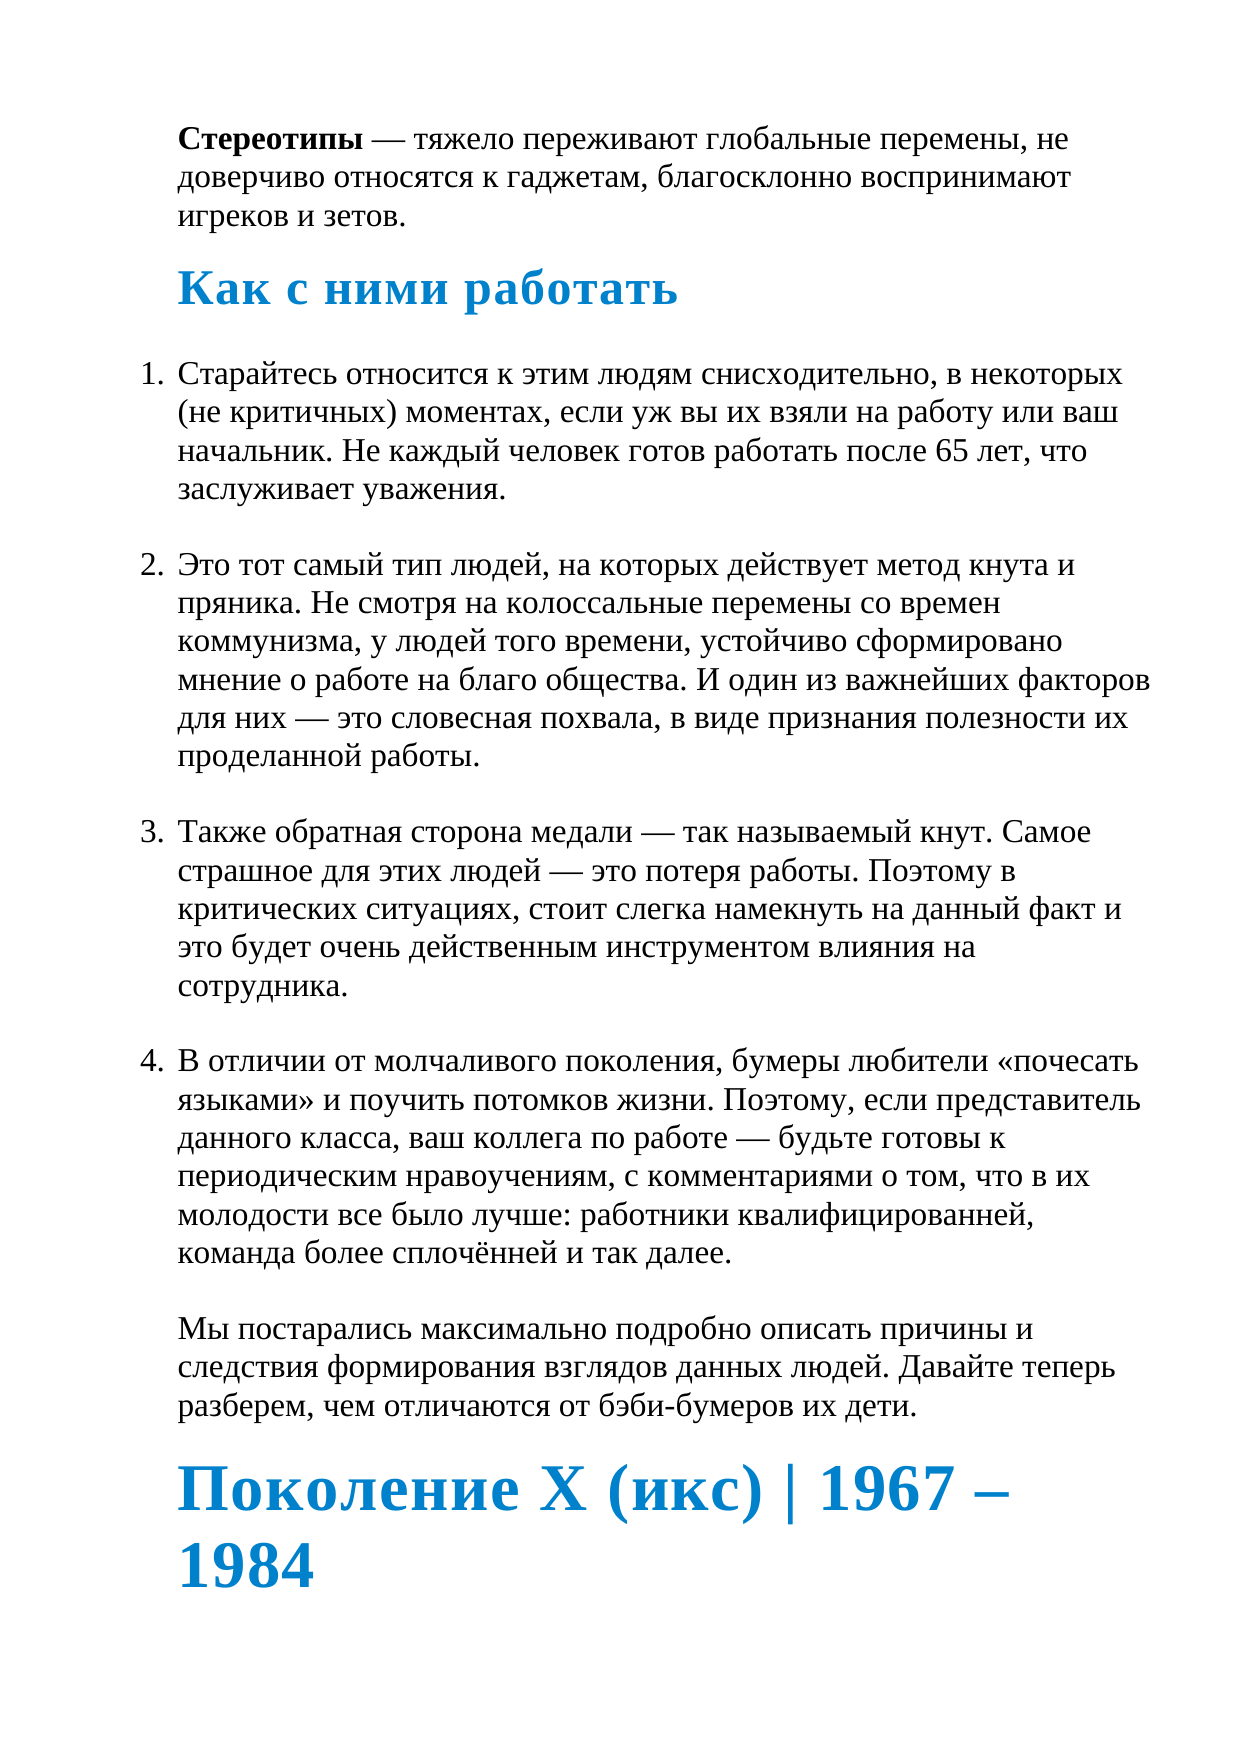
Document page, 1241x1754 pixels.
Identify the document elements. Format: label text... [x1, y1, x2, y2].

list В отличии от молчаливого поколения, бумеры любители «почесать языками» и поучить потомков жизни. Поэтому, если представитель данного класса, ваш коллега по работе — будьте готовы к периодическим нравоучениям, с комментариями о том, что в их молодости все было лучше: работники квалифицированней, команда более сплочённей и так далее. [140, 1041, 1152, 1271]
list Также обратная сторона медали — так называемый кнут. Самое страшное для этих людей — это потеря работы. Поэтому в критических ситуациях, стоит слегка намекнуть на данный факт и это будет очень действенным инструментом влияния на сотрудника. [140, 811, 1152, 1003]
list Старайтесь относится к этим людям снисходительно, в некоторых (не критичных) моментах, если уж вы их взяли на работу или ваш начальник. Не каждый человек готов работать после 65 лет, что заслуживает уважения. [140, 353, 1152, 506]
list Это тот самый тип людей, на которых действует метод кнута и пряника. Не смотря на колоссальные перемены со времен коммунизма, у людей того времени, устойчиво сформировано мнение о работе на благо общества. И один из важнейших факторов для них — это словесная похвала, в виде признания полезности их проделанной работы. [140, 544, 1152, 774]
text Поколение Х (икс) | 1967 – 1984 [177, 1448, 1152, 1601]
text Стереотипы — тяжело переживают глобальные перемены, не доверчиво относятся к гаджетам, благосклонно воспринимают игреков и зетов. [177, 118, 1152, 233]
text Как с ними работать [177, 258, 1152, 316]
text Мы постарались максимально подробно описать причины и следствия формирования взглядов данных людей. Давайте теперь разберем, чем отличаются от бэби-бумеров их дети. [177, 1308, 1152, 1423]
